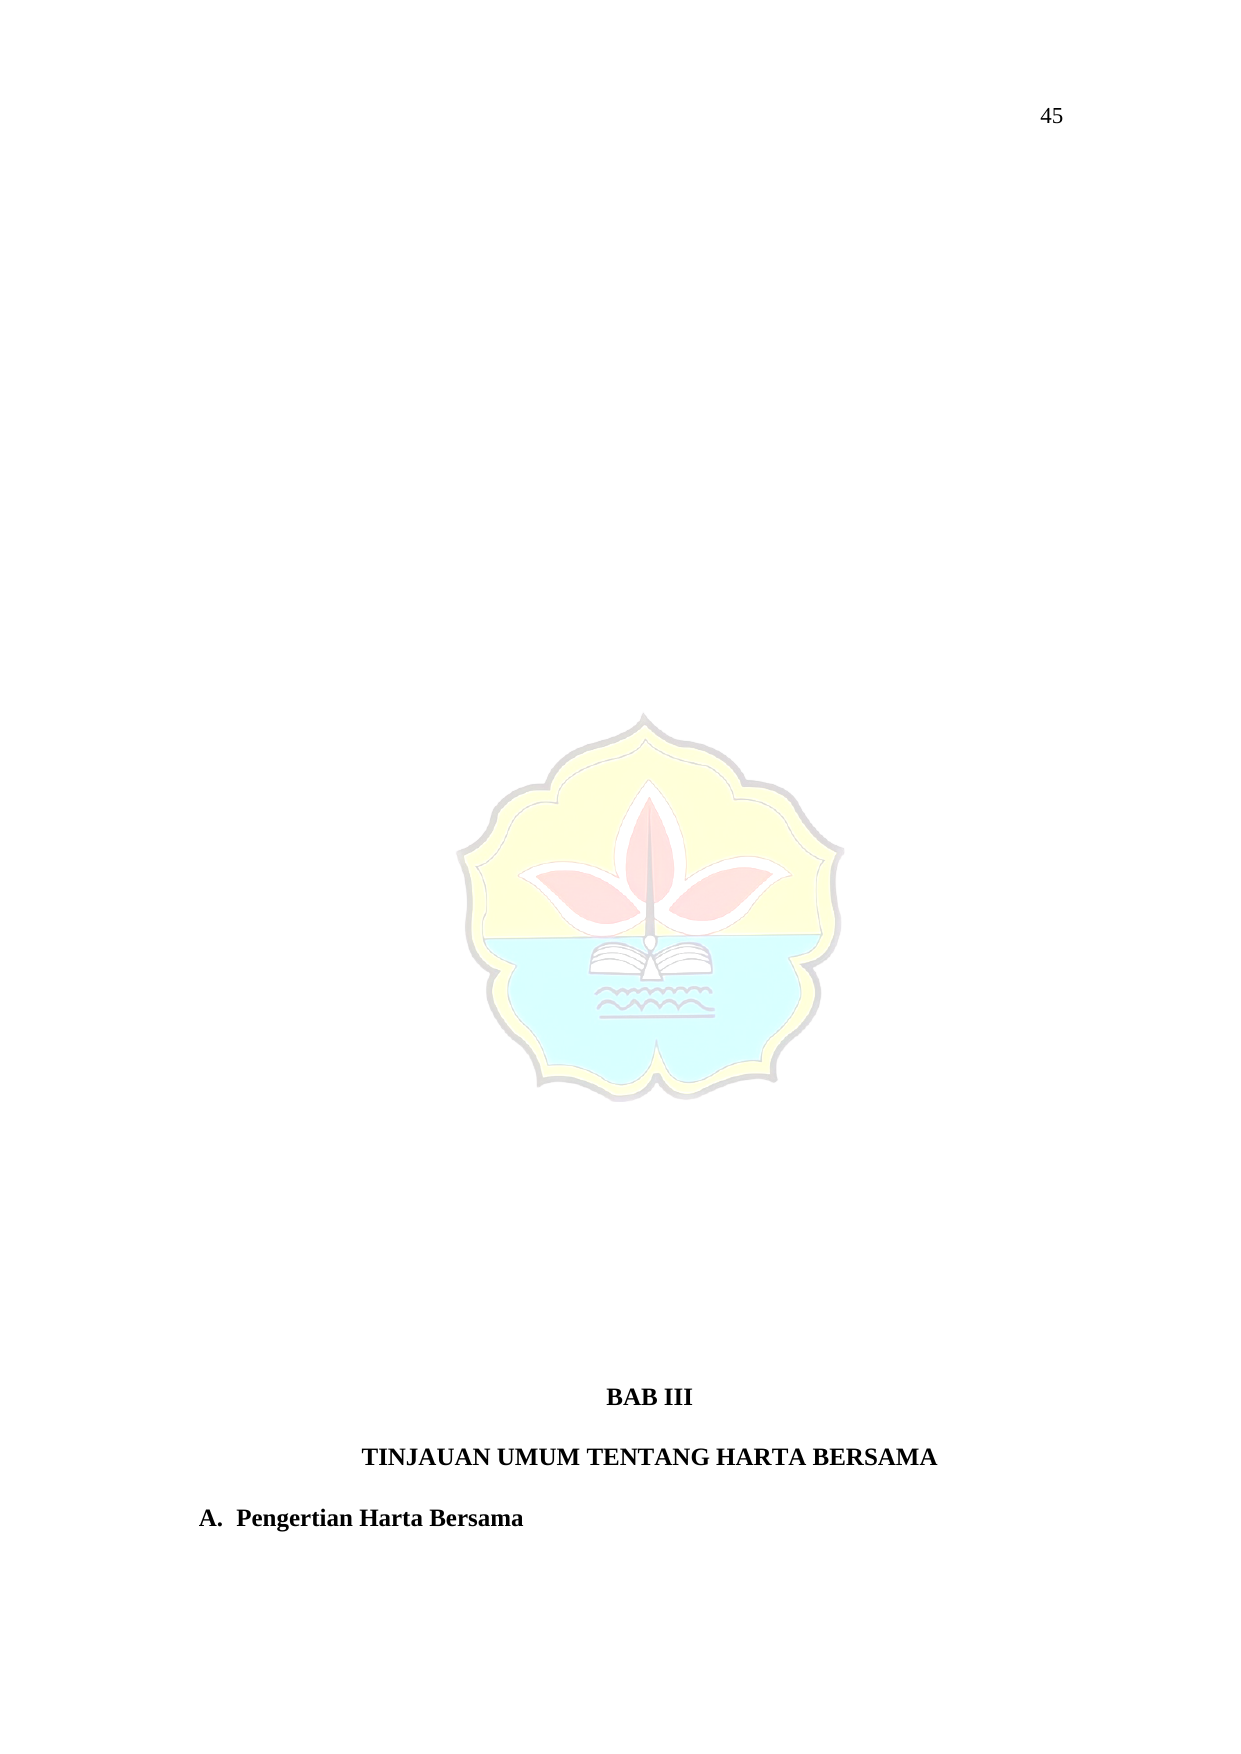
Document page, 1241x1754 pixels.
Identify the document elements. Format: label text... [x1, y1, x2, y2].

list TINJAUAN UMUM TENTANG HARTA BERSAMA [236, 1442, 1063, 1471]
list BAB III [236, 1382, 1063, 1411]
list Pengertian Harta Bersama [199, 1503, 1063, 1532]
